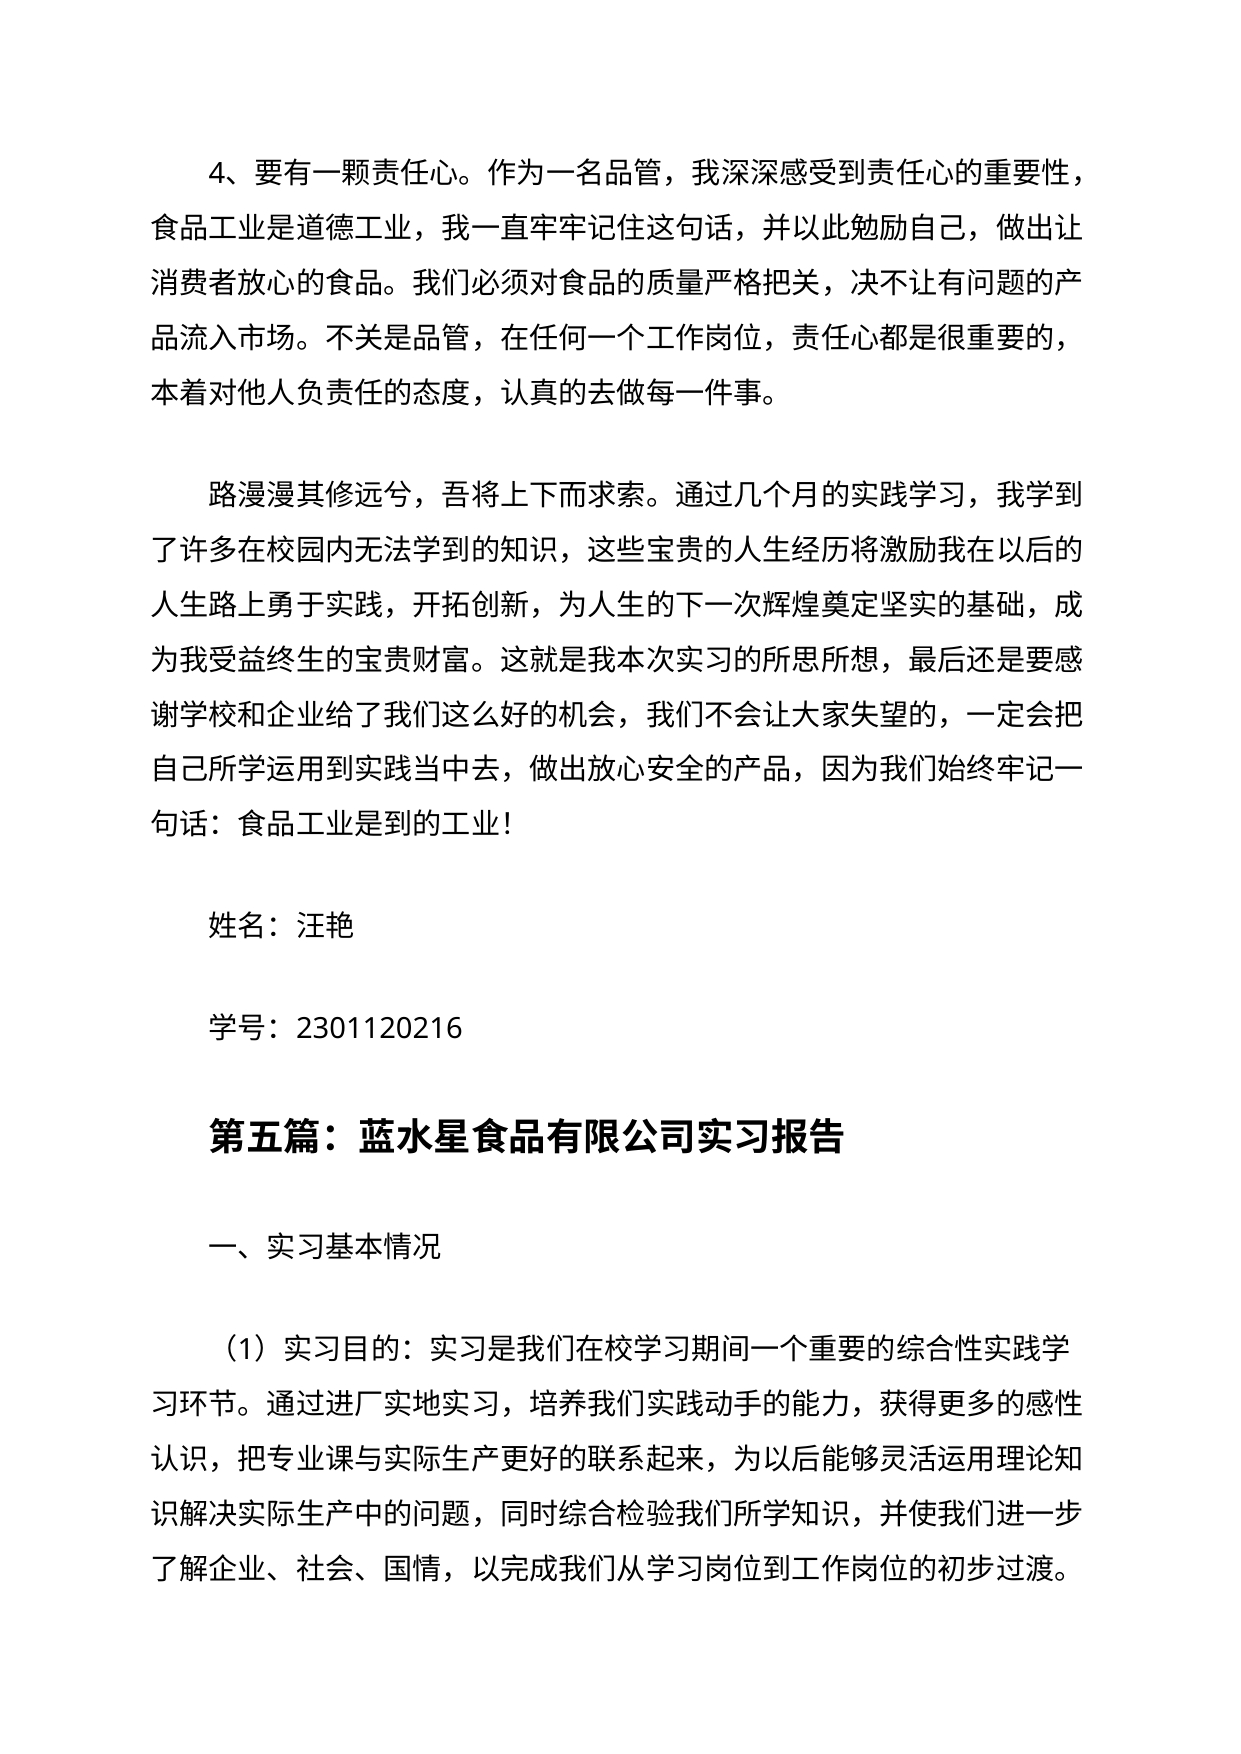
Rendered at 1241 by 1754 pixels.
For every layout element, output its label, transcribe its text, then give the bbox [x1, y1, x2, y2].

text 4、要有一颗责任心。作为一名品管，我深深感受到责任心的重要性，食品工业是道德工业，我一直牢牢记住这句话，并以此勉励自己，做出让消费者放心的食品。我们必须对食品的质量严格把关，决不让有问题的产品流入市场。不关是品管，在任何一个工作岗位，责任心都是很重要的，本着对他人负责任的态度，认真的去做每一件事。 [150, 150, 1090, 412]
text 姓名：汪艳 [150, 903, 1090, 945]
text （1）实习目的：实习是我们在校学习期间一个重要的综合性实践学习环节。通过进厂实地实习，培养我们实践动手的能力，获得更多的感性认识，把专业课与实际生产更好的联系起来，为以后能够灵活运用理论知识解决实际生产中的问题，同时综合检验我们所学知识，并使我们进一步了解企业、社会、国情，以完成我们从学习岗位到工作岗位的初步过渡。 [150, 1326, 1090, 1587]
text 一、实习基本情况 [150, 1224, 1090, 1266]
text 路漫漫其修远兮，吾将上下而求索。通过几个月的实践学习，我学到了许多在校园内无法学到的知识，这些宝贵的人生经历将激励我在以后的人生路上勇于实践，开拓创新，为人生的下一次辉煌奠定坚实的基础，成为我受益终生的宝贵财富。这就是我本次实习的所思所想，最后还是要感谢学校和企业给了我们这么好的机会，我们不会让大家失望的，一定会把自己所学运用到实践当中去，做出放心安全的产品，因为我们始终牢记一句话：食品工业是到的工业！ [150, 471, 1090, 843]
text 第五篇：蓝水星食品有限公司实习报告 [150, 1106, 1090, 1161]
text 学号：2301120216 [150, 1004, 1090, 1047]
